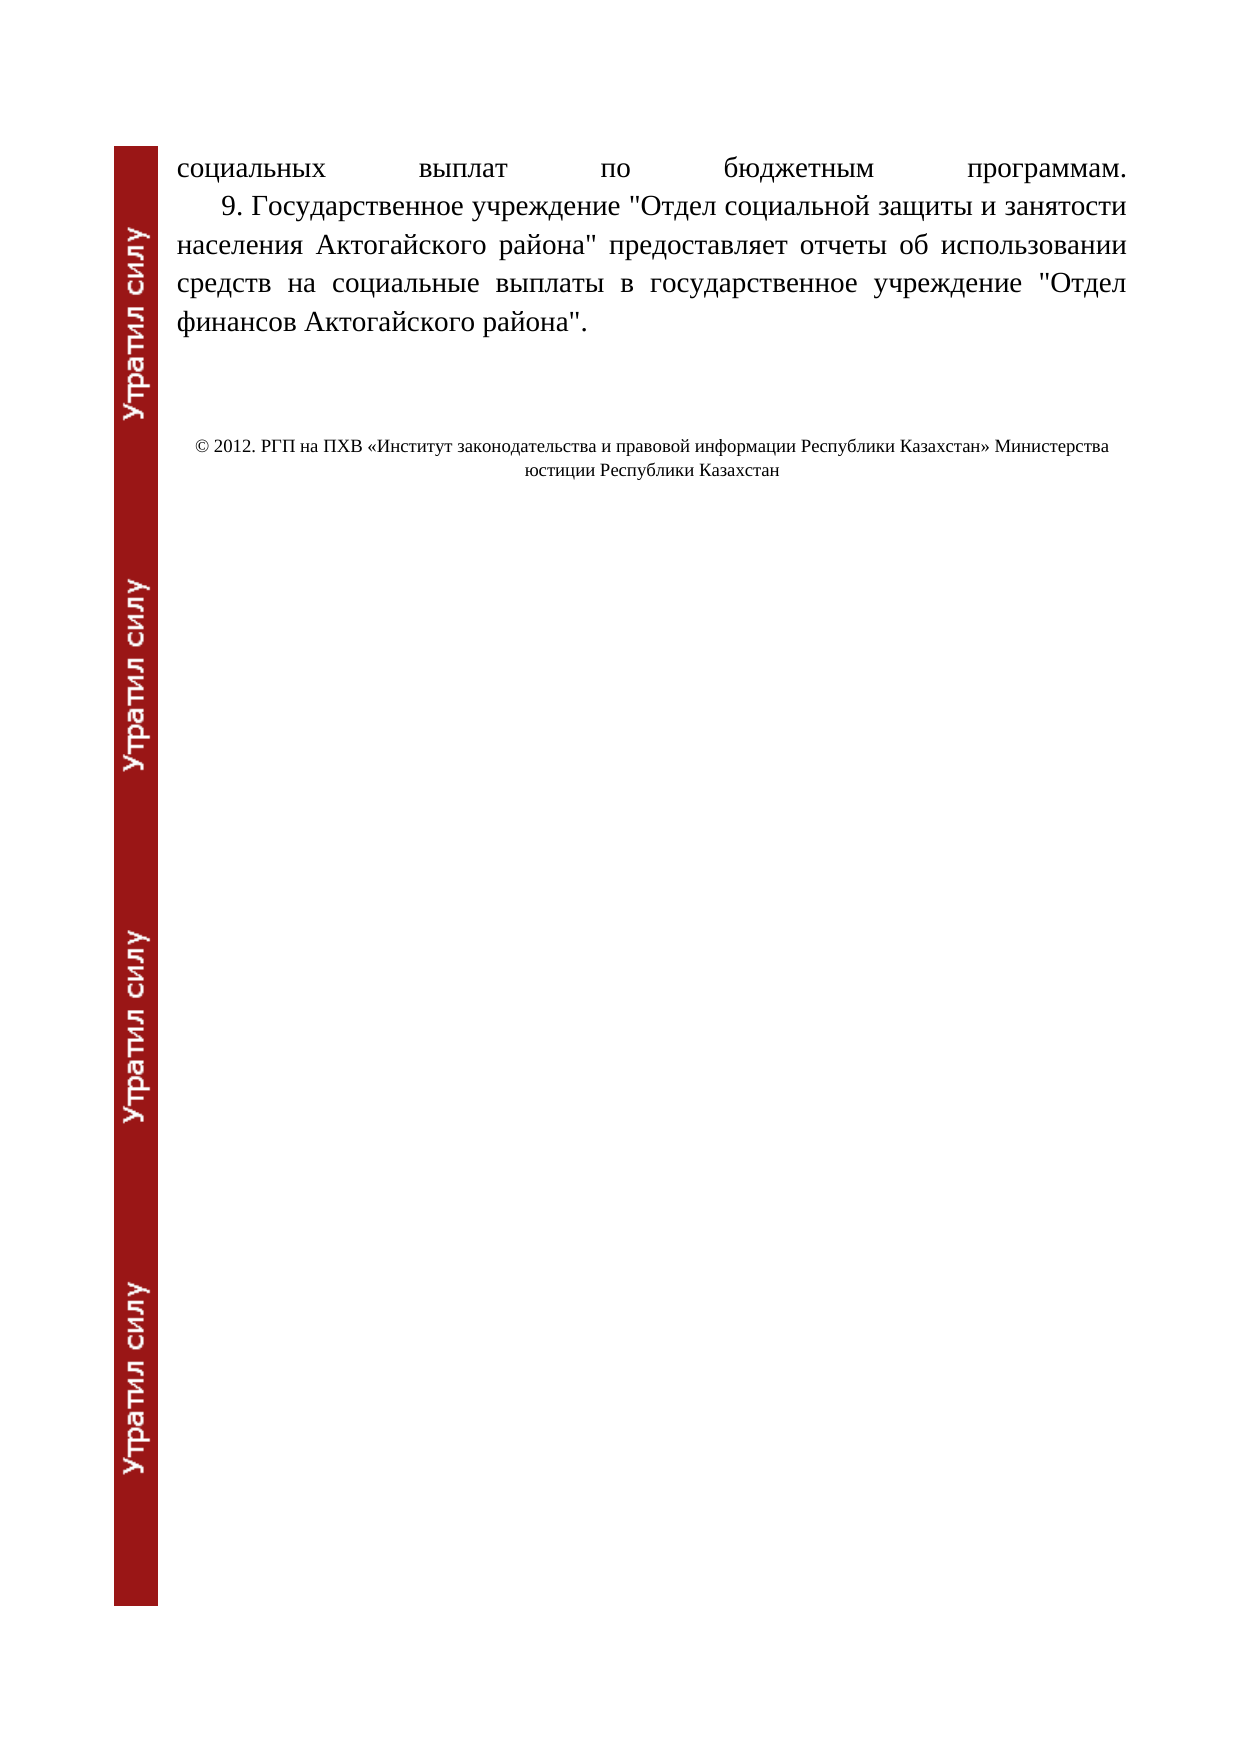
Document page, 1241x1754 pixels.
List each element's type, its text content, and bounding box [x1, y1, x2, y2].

text © 2012. РГП на ПХВ «Институт законодательства и правовой информации Республики Казахстан» Министерства юстиции Республики Казахстан [112, 434, 1128, 481]
picture [114, 338, 158, 434]
picture [114, 481, 158, 1606]
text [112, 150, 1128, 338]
picture [114, 146, 158, 150]
